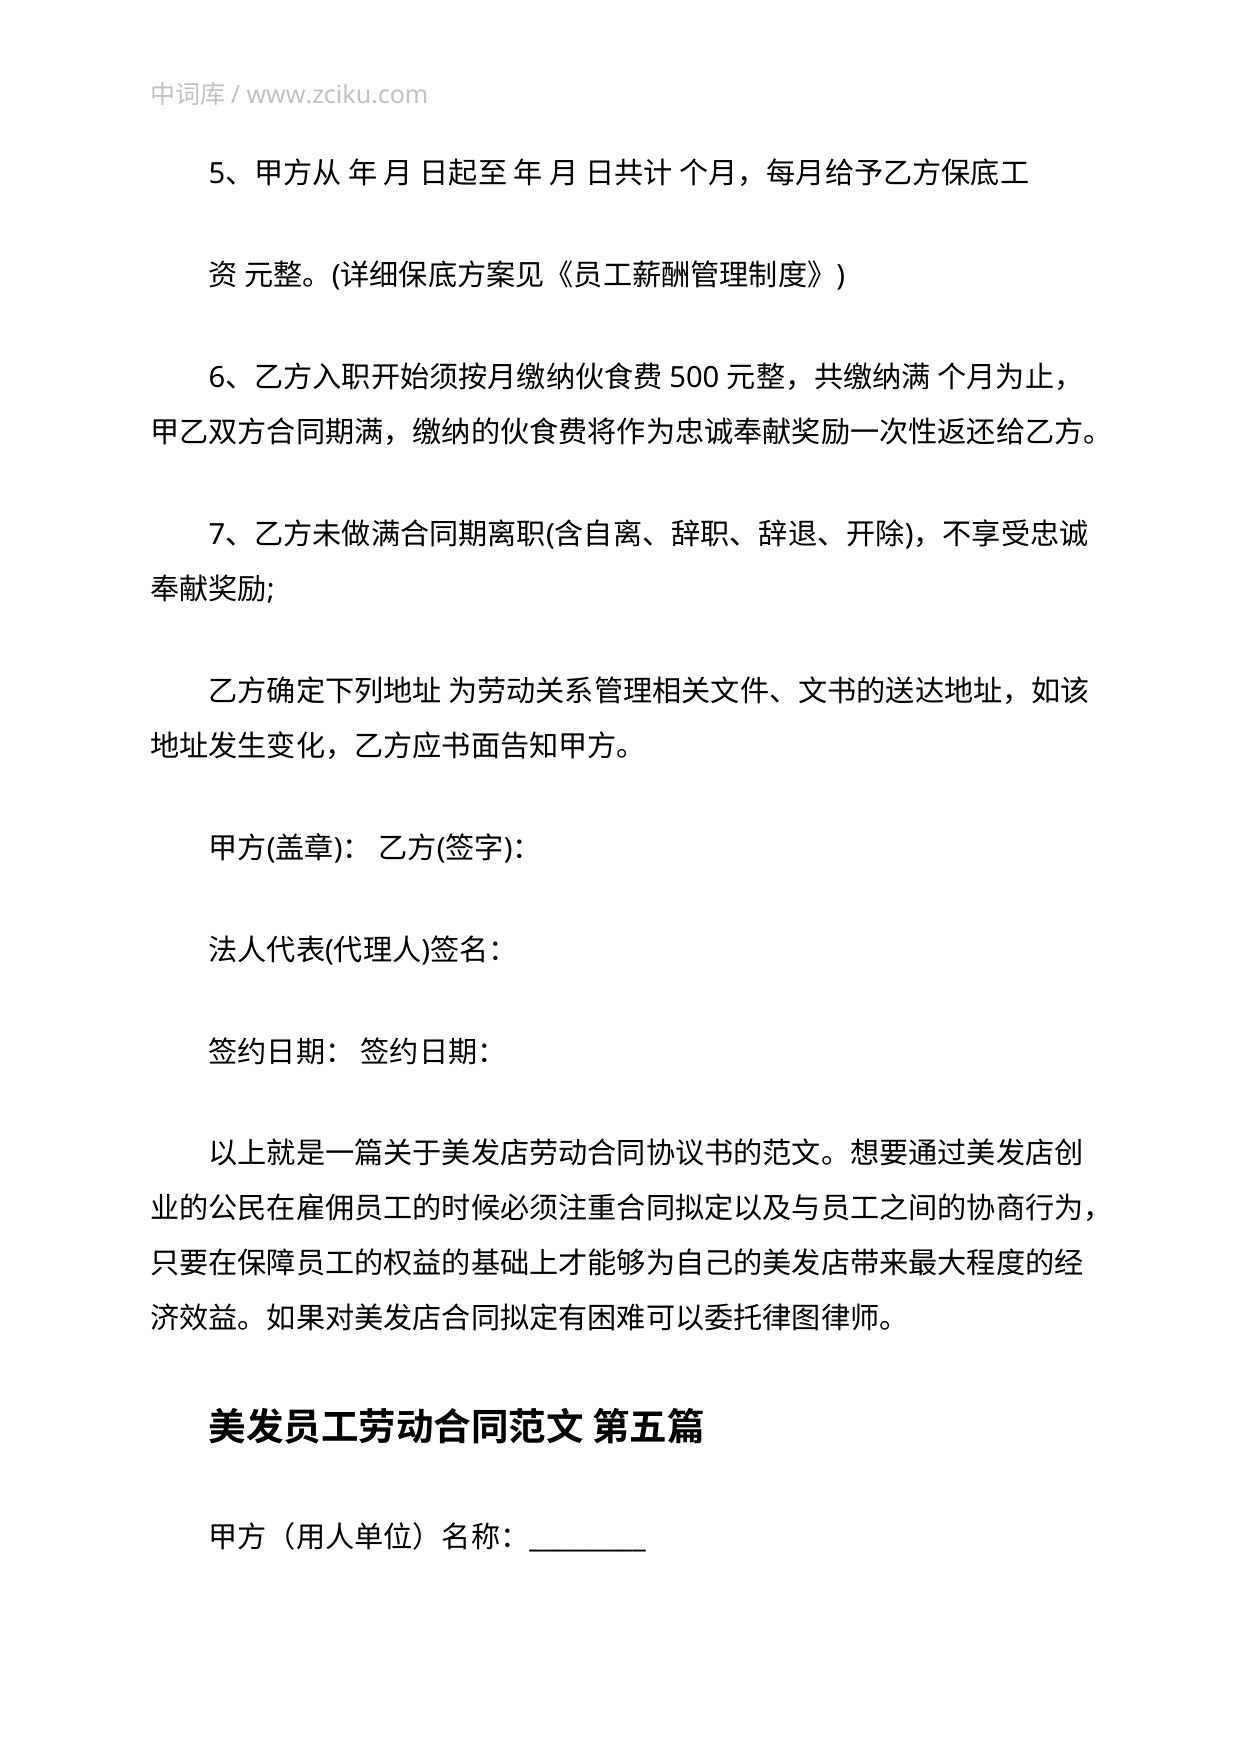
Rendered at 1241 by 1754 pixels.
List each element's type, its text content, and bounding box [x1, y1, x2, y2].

text 签约日期： 签约日期： [150, 1028, 1090, 1071]
text 5、甲方从 年 月 日起至 年 月 日共计 个月，每月给予乙方保底工 [150, 150, 1090, 192]
text 资 元整。(详细保底方案见《员工薪酬管理制度》) [150, 252, 1090, 294]
text 乙方确定下列地址 为劳动关系管理相关文件、文书的送达地址，如该地址发生变化，乙方应书面告知甲方。 [150, 668, 1090, 765]
text 6、乙方入职开始须按月缴纳伙食费 500 元整，共缴纳满 个月为止，甲乙双方合同期满，缴纳的伙食费将作为忠诚奉献奖励一次性返还给乙方。 [150, 354, 1090, 451]
text 甲方（用人单位）名称：_________ [150, 1514, 1090, 1556]
text 甲方(盖章)： 乙方(签字)： [150, 824, 1090, 867]
text 法人代表(代理人)签名： [150, 926, 1090, 969]
text 以上就是一篇关于美发店劳动合同协议书的范文。想要通过美发店创业的公民在雇佣员工的时候必须注重合同拟定以及与员工之间的协商行为，只要在保障员工的权益的基础上才能够为自己的美发店带来最大程度的经济效益。如果对美发店合同拟定有困难可以委托律图律师。 [150, 1130, 1090, 1337]
text 7、乙方未做满合同期离职(含自离、辞职、辞退、开除)，不享受忠诚奉献奖励; [150, 511, 1090, 608]
text 美发员工劳动合同范文 第五篇 [150, 1397, 1090, 1451]
